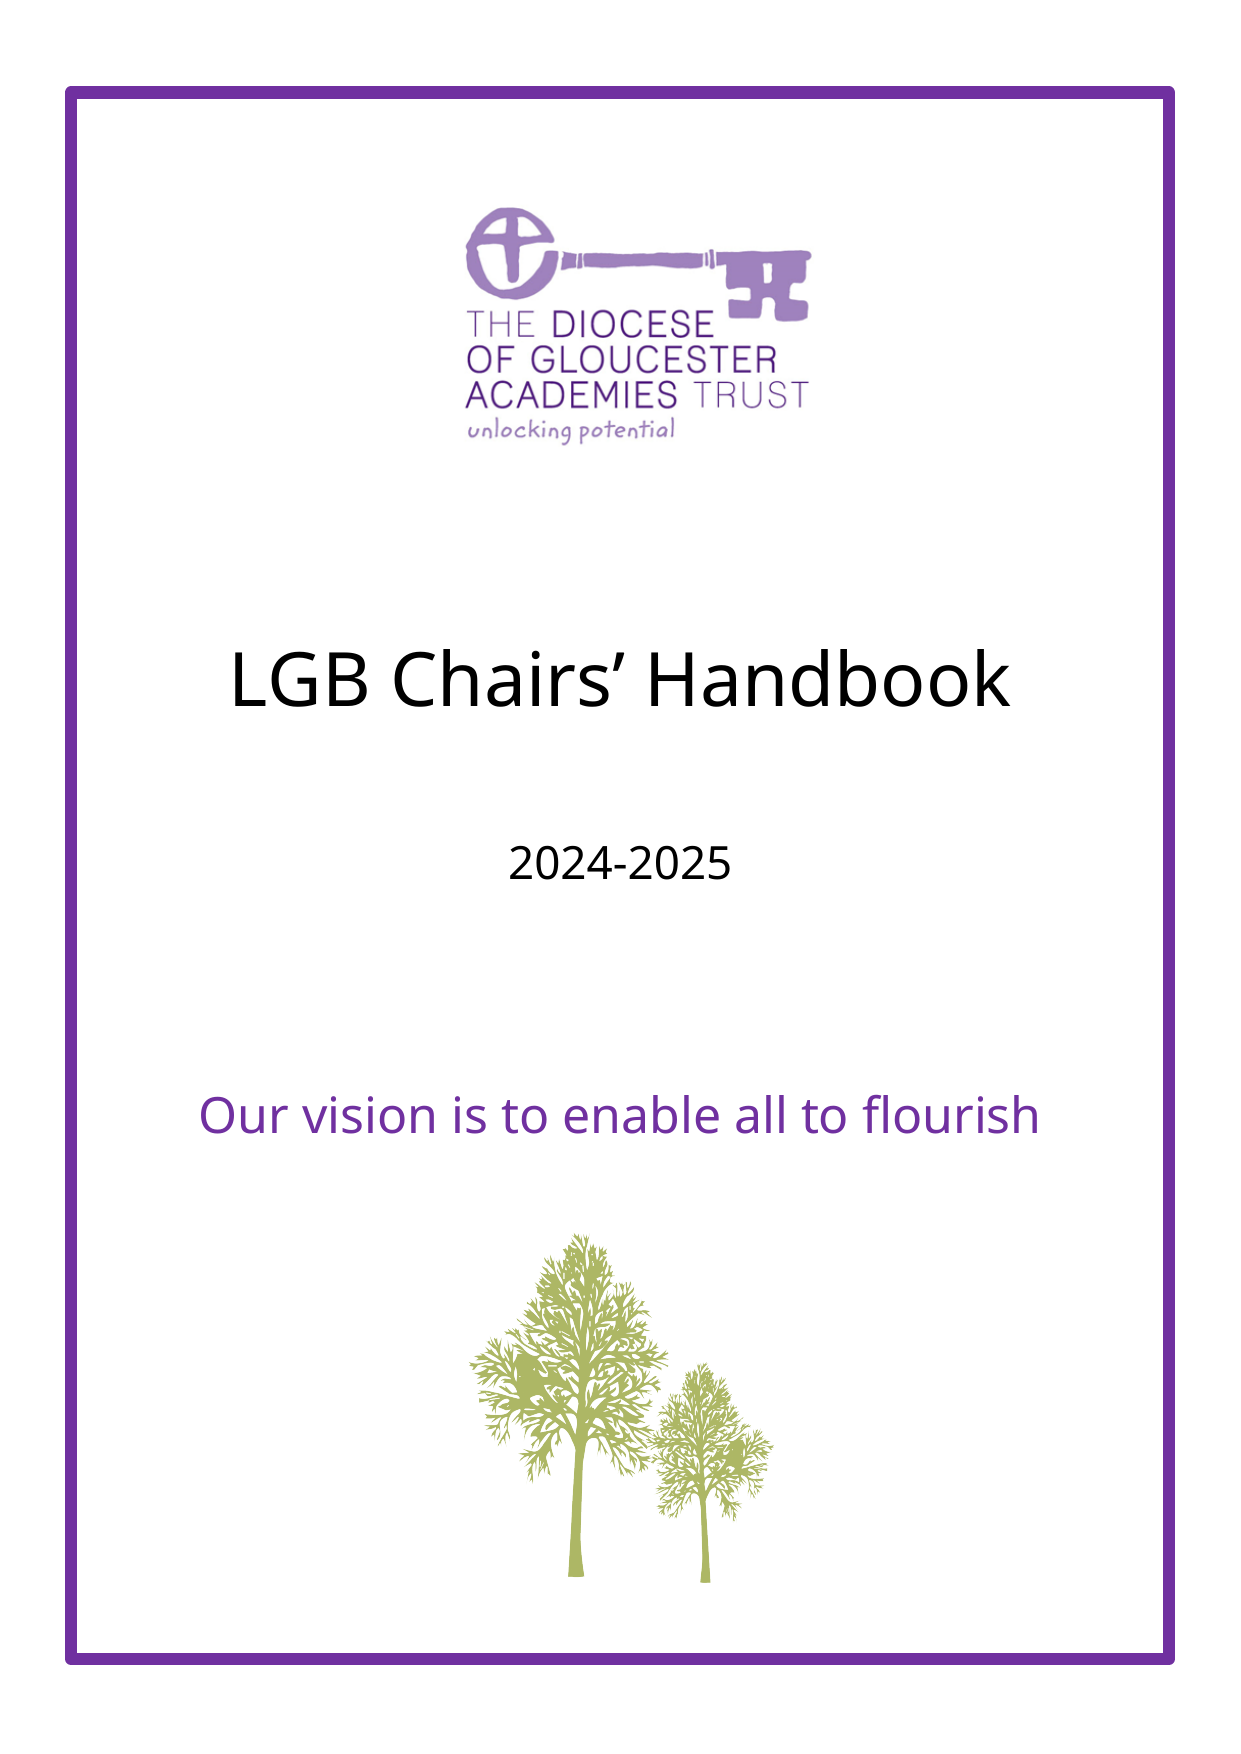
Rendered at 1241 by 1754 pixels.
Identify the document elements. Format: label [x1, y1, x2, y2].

picture [427, 1216, 813, 1602]
picture [367, 162, 874, 470]
